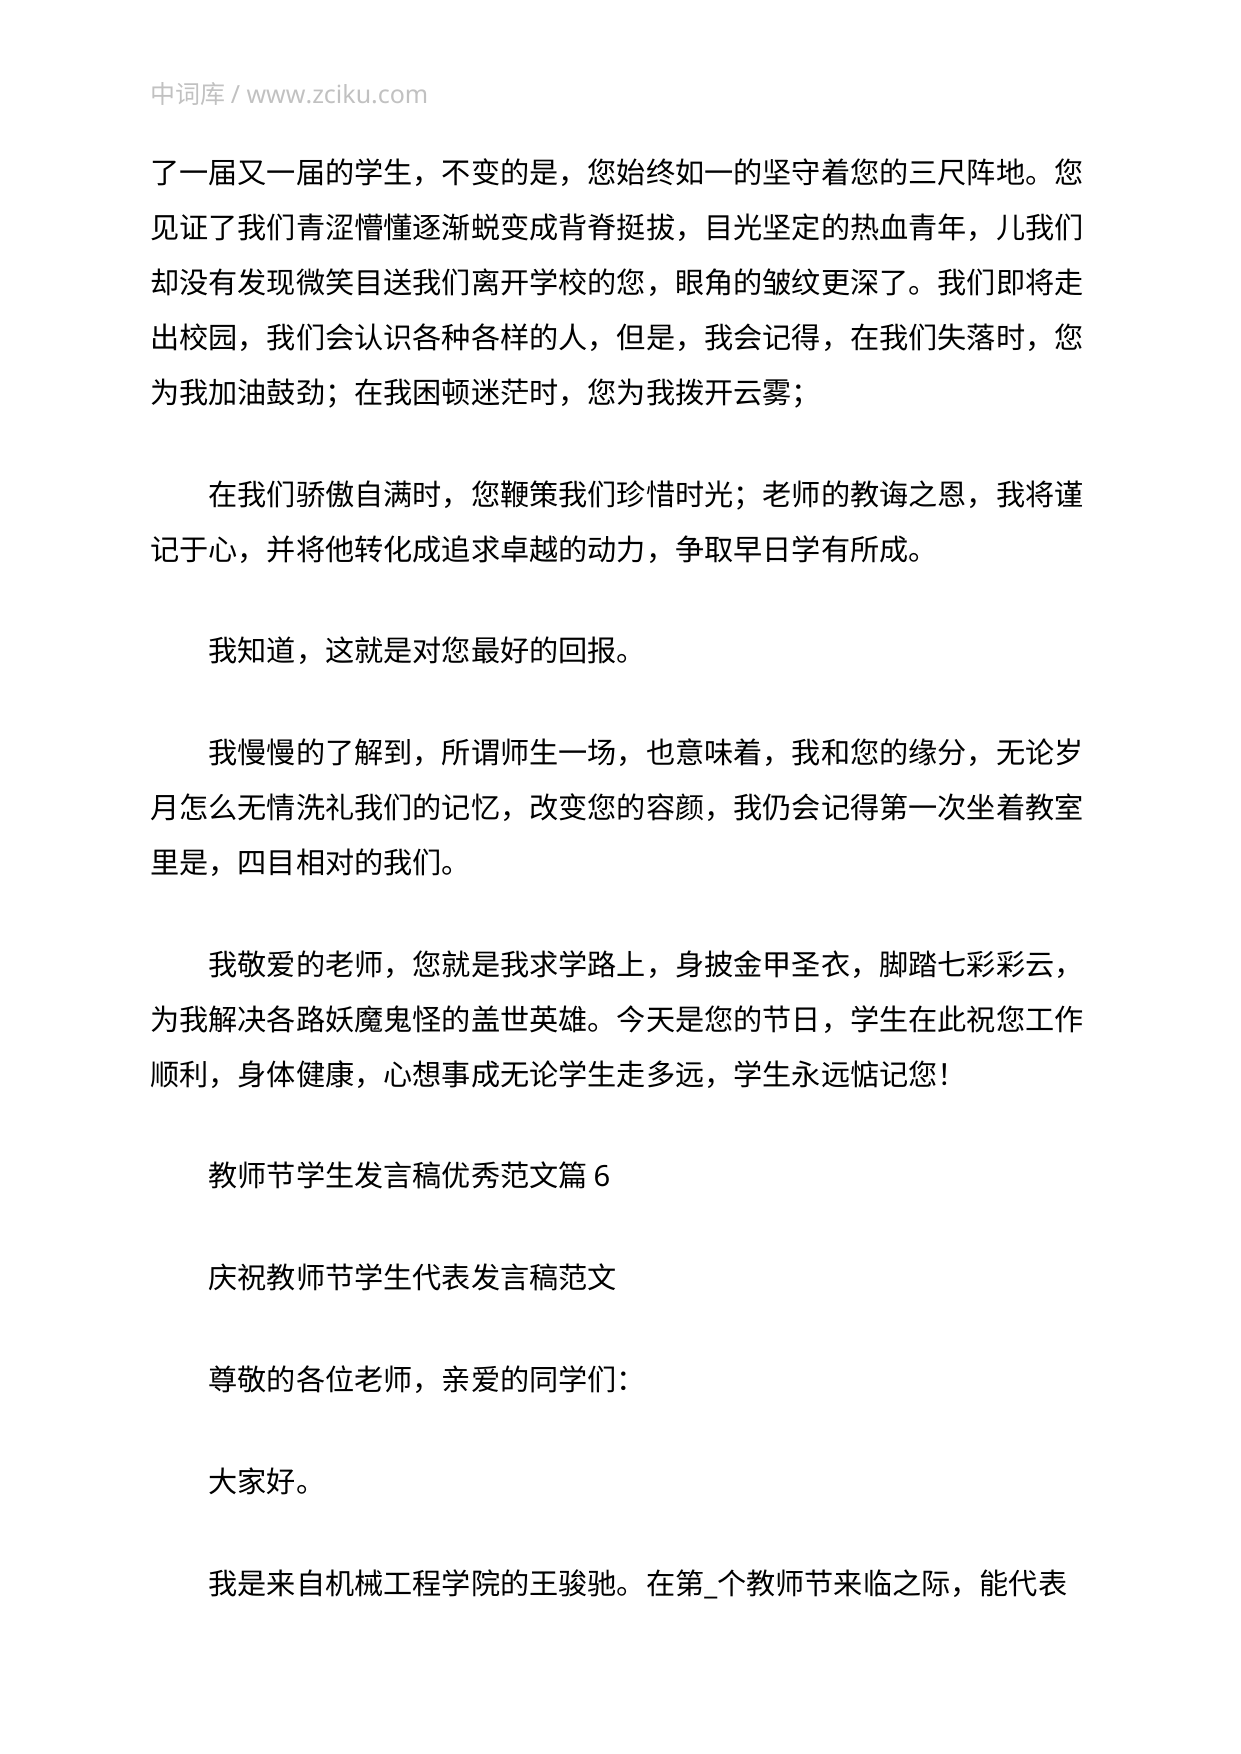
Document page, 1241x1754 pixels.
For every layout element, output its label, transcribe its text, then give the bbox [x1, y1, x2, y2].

text 尊敬的各位老师，亲爱的同学们： [150, 1357, 1090, 1399]
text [150, 150, 1090, 412]
text 在我们骄傲自满时，您鞭策我们珍惜时光；老师的教诲之恩，我将谨记于心，并将他转化成追求卓越的动力，争取早日学有所成。 [150, 471, 1090, 568]
text 教师节学生发言稿优秀范文篇6 [150, 1153, 1090, 1195]
text 大家好。 [150, 1458, 1090, 1501]
text 我敬爱的老师，您就是我求学路上，身披金甲圣衣，脚踏七彩彩云，为我解决各路妖魔鬼怪的盖世英雄。今天是您的节日，学生在此祝您工作顺利，身体健康，心想事成无论学生走多远，学生永远惦记您！ [150, 941, 1090, 1093]
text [150, 1560, 1090, 1603]
text 庆祝教师节学生代表发言稿范文 [150, 1255, 1090, 1297]
text 我知道，这就是对您最好的回报。 [150, 628, 1090, 670]
text 我慢慢的了解到，所谓师生一场，也意味着，我和您的缘分，无论岁月怎么无情洗礼我们的记忆，改变您的容颜，我仍会记得第一次坐着教室里是，四目相对的我们。 [150, 730, 1090, 882]
